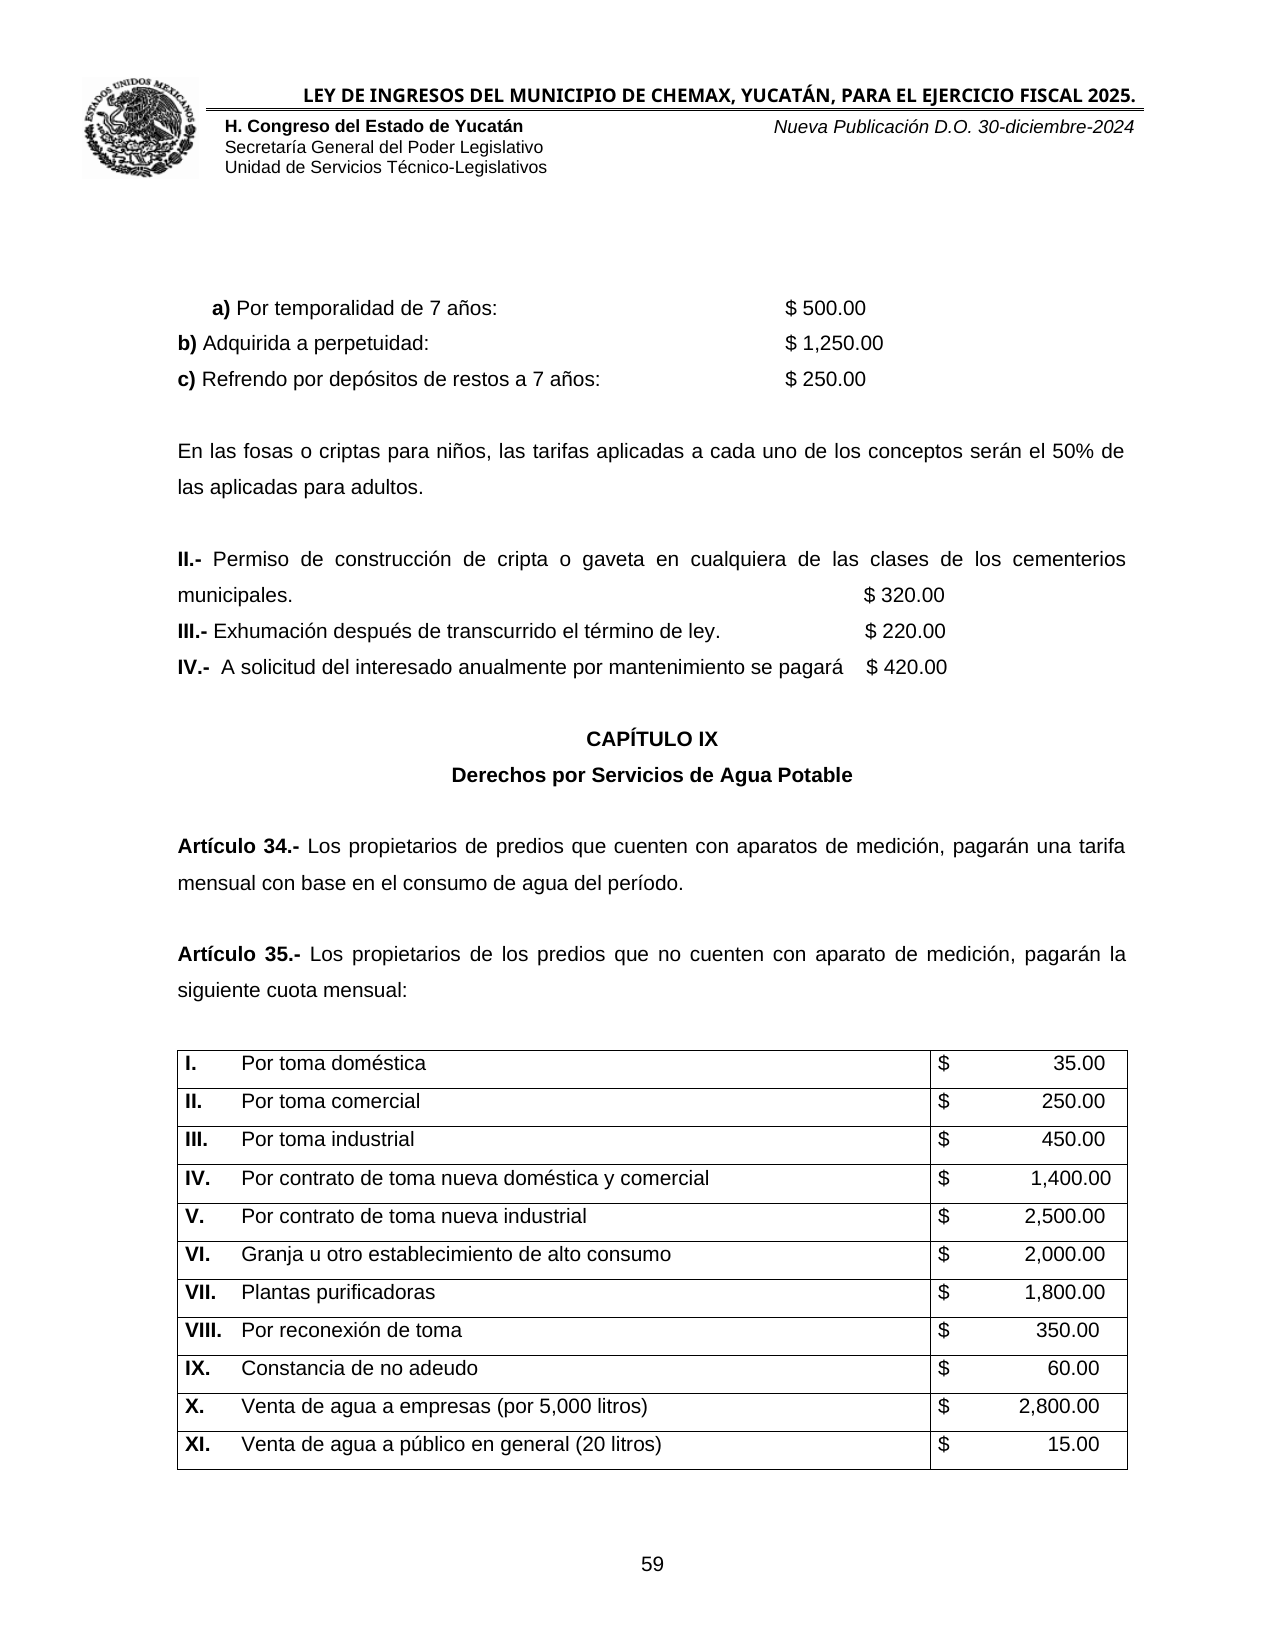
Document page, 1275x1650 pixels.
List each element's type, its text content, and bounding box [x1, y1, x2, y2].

table_cell VIII. [178, 1318, 234, 1355]
table_cell $ 250.00 [931, 1089, 1127, 1126]
table_cell X. [178, 1394, 234, 1431]
table_cell V. [178, 1204, 234, 1241]
text II.- Permiso de construcción de cripta o gaveta en cualquiera de las clases de los cementerios municipales. $ 320.00 [177, 547, 1127, 607]
table_cell Por contrato de toma nueva doméstica y comercial [234, 1165, 930, 1202]
table_cell Por reconexión de toma [234, 1318, 930, 1355]
text III.- Exhumación después de transcurrido el término de ley. $ 220.00 [177, 619, 1127, 643]
text c) Refrendo por depósitos de restos a 7 años: $ 250.00 [177, 367, 1127, 391]
table_cell VII. [178, 1280, 234, 1317]
table_cell Por toma comercial [234, 1089, 930, 1126]
table_cell $ 2,000.00 [931, 1242, 1127, 1279]
table_cell XI. [178, 1432, 234, 1469]
table_cell Granja u otro establecimiento de alto consumo [234, 1242, 930, 1279]
table_header $ 35.00 [931, 1051, 1127, 1088]
table_cell $ 350.00 [931, 1318, 1127, 1355]
text CAPÍTULO IX [177, 727, 1127, 751]
table_cell Venta de agua a empresas (por 5,000 litros) [234, 1394, 930, 1431]
table_cell $ 1,400.00 [931, 1165, 1127, 1202]
table_cell IX. [178, 1356, 234, 1393]
text Artículo 34.- Los propietarios de predios que cuenten con aparatos de medición, pagarán una tarifa mensual con base en el consumo de agua del período. [177, 834, 1127, 894]
text Artículo 35.- Los propietarios de los predios que no cuenten con aparato de medición, pagarán la siguiente cuota mensual: [177, 942, 1127, 1002]
table_cell $ 2,500.00 [931, 1204, 1127, 1241]
table_cell IV. [178, 1165, 234, 1202]
text a) Por temporalidad de 7 años: $ 500.00 [177, 295, 1127, 319]
text En las fosas o criptas para niños, las tarifas aplicadas a cada uno de los conceptos serán el 50% de las aplicadas para adultos. [177, 439, 1127, 499]
table_cell $ 2,800.00 [931, 1394, 1127, 1431]
table_cell II. [178, 1089, 234, 1126]
table_cell $ 450.00 [931, 1127, 1127, 1164]
table_cell $ 15.00 [931, 1432, 1127, 1469]
text Derechos por Servicios de Agua Potable [177, 762, 1127, 786]
table_header I. [178, 1051, 234, 1088]
text IV.- A solicitud del interesado anualmente por mantenimiento se pagará $ 420.00 [177, 655, 1127, 679]
text b) Adquirida a perpetuidad: $ 1,250.00 [177, 331, 1127, 355]
table_cell Por contrato de toma nueva industrial [234, 1204, 930, 1241]
table_cell Constancia de no adeudo [234, 1356, 930, 1393]
table_cell VI. [178, 1242, 234, 1279]
table_cell Por toma industrial [234, 1127, 930, 1164]
table_cell $ 60.00 [931, 1356, 1127, 1393]
table_cell $ 1,800.00 [931, 1280, 1127, 1317]
table_cell III. [178, 1127, 234, 1164]
table_cell Plantas purificadoras [234, 1280, 930, 1317]
table_header Por toma doméstica [234, 1051, 930, 1088]
table_cell Venta de agua a público en general (20 litros) [234, 1432, 930, 1469]
